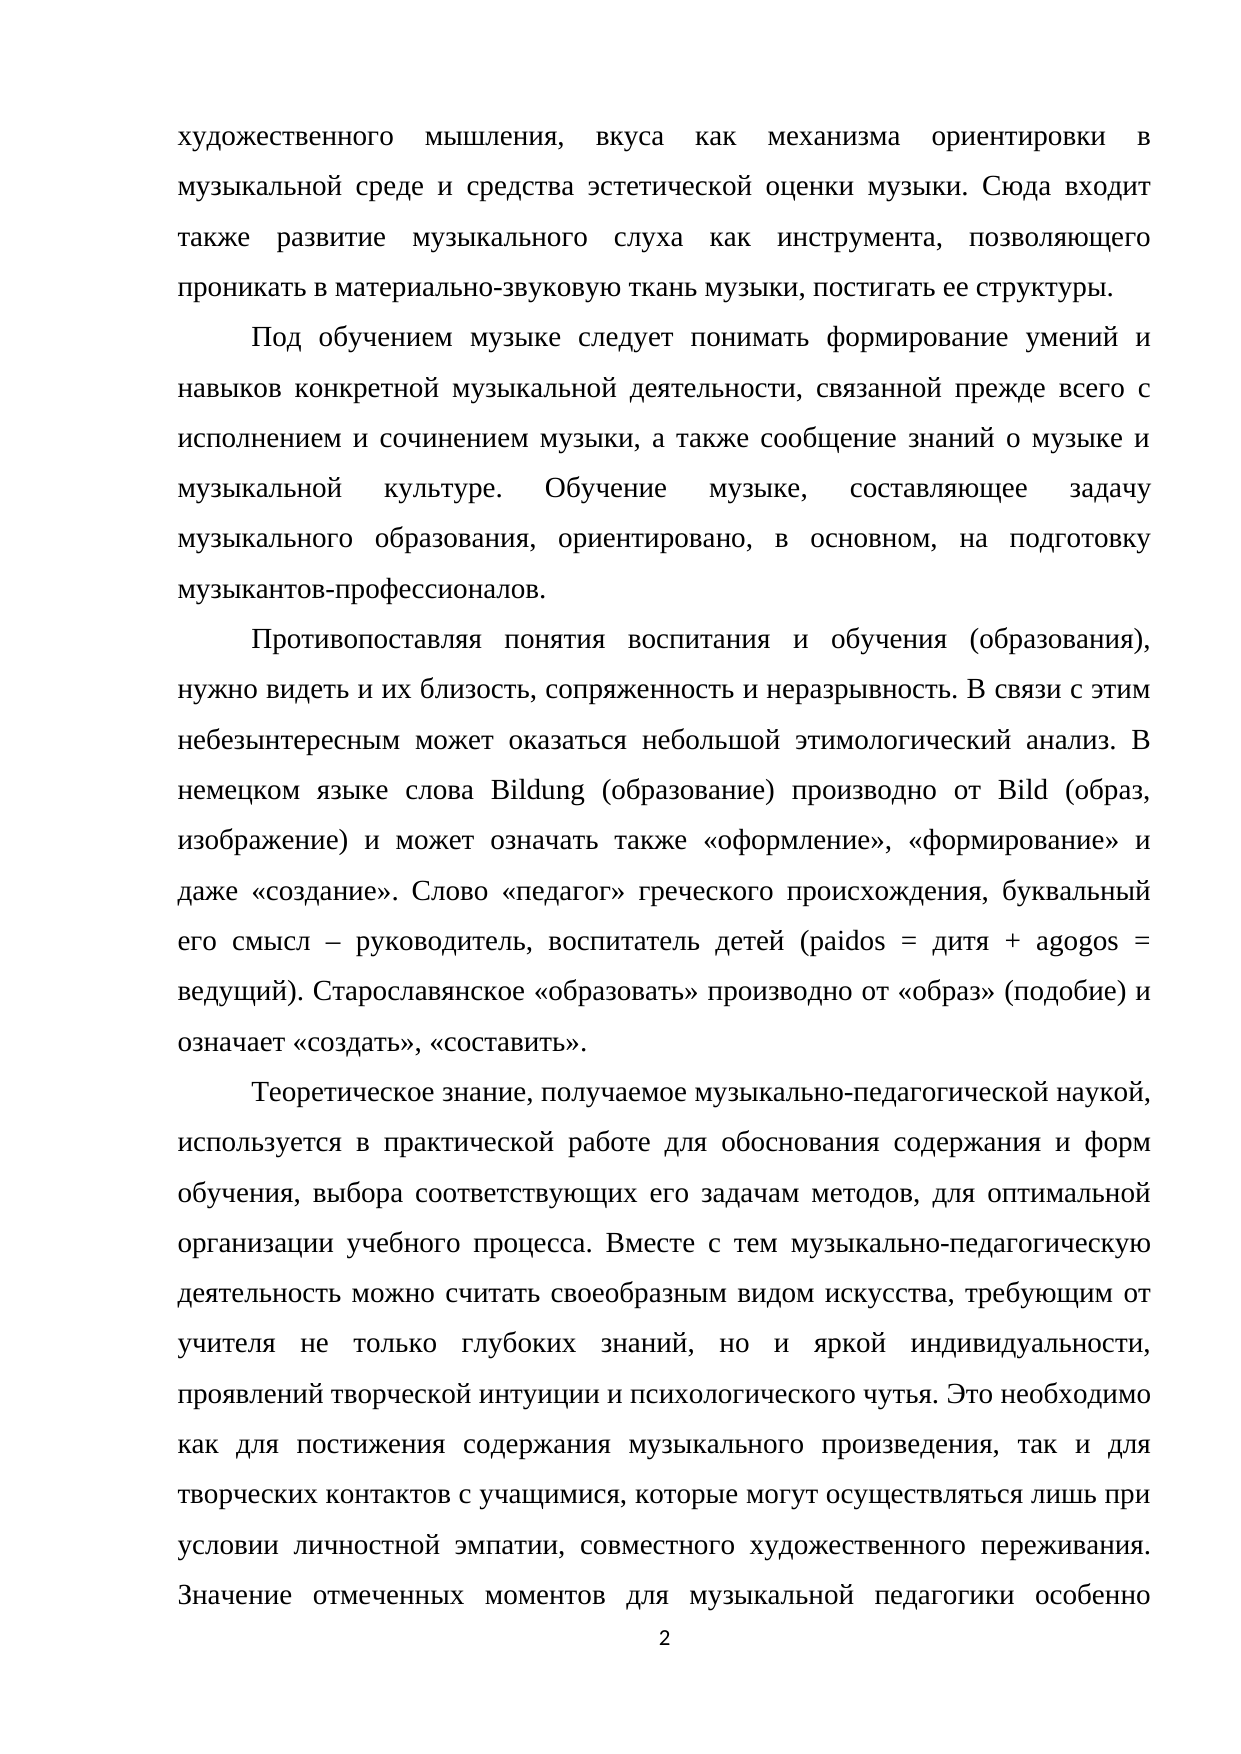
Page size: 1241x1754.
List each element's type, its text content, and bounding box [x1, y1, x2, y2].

text Под обучением музыке следует понимать формирование умений и навыков конкретной музыкальной деятельности, связанной прежде всего с исполнением и сочинением музыки, а также сообщение знаний о музыке и музыкальной культуре. Обучение музыке, составляющее задачу музыкального образования, ориентировано, в основном, на подготовку музыкантов-профессионалов. [177, 319, 1152, 604]
text Противопоставляя понятия воспитания и обучения (образования), нужно видеть и их близость, сопряженность и неразрывность. В связи с этим небезынтересным может оказаться небольшой этимологический анализ. В немецком языке слова Bildung (образование) производно от Bild (образ, изображение) и может означать также «оформление», «формирование» и даже «создание». Слово «педагог» греческого происхождения, буквальный его смысл – руководитель, воспитатель детей (paidos = дитя + agogos = ведущий). Старославянское «образовать» производно от «образ» (подобие) и означает «создать», «составить». [177, 621, 1152, 1057]
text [177, 1074, 1152, 1611]
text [177, 118, 1152, 303]
